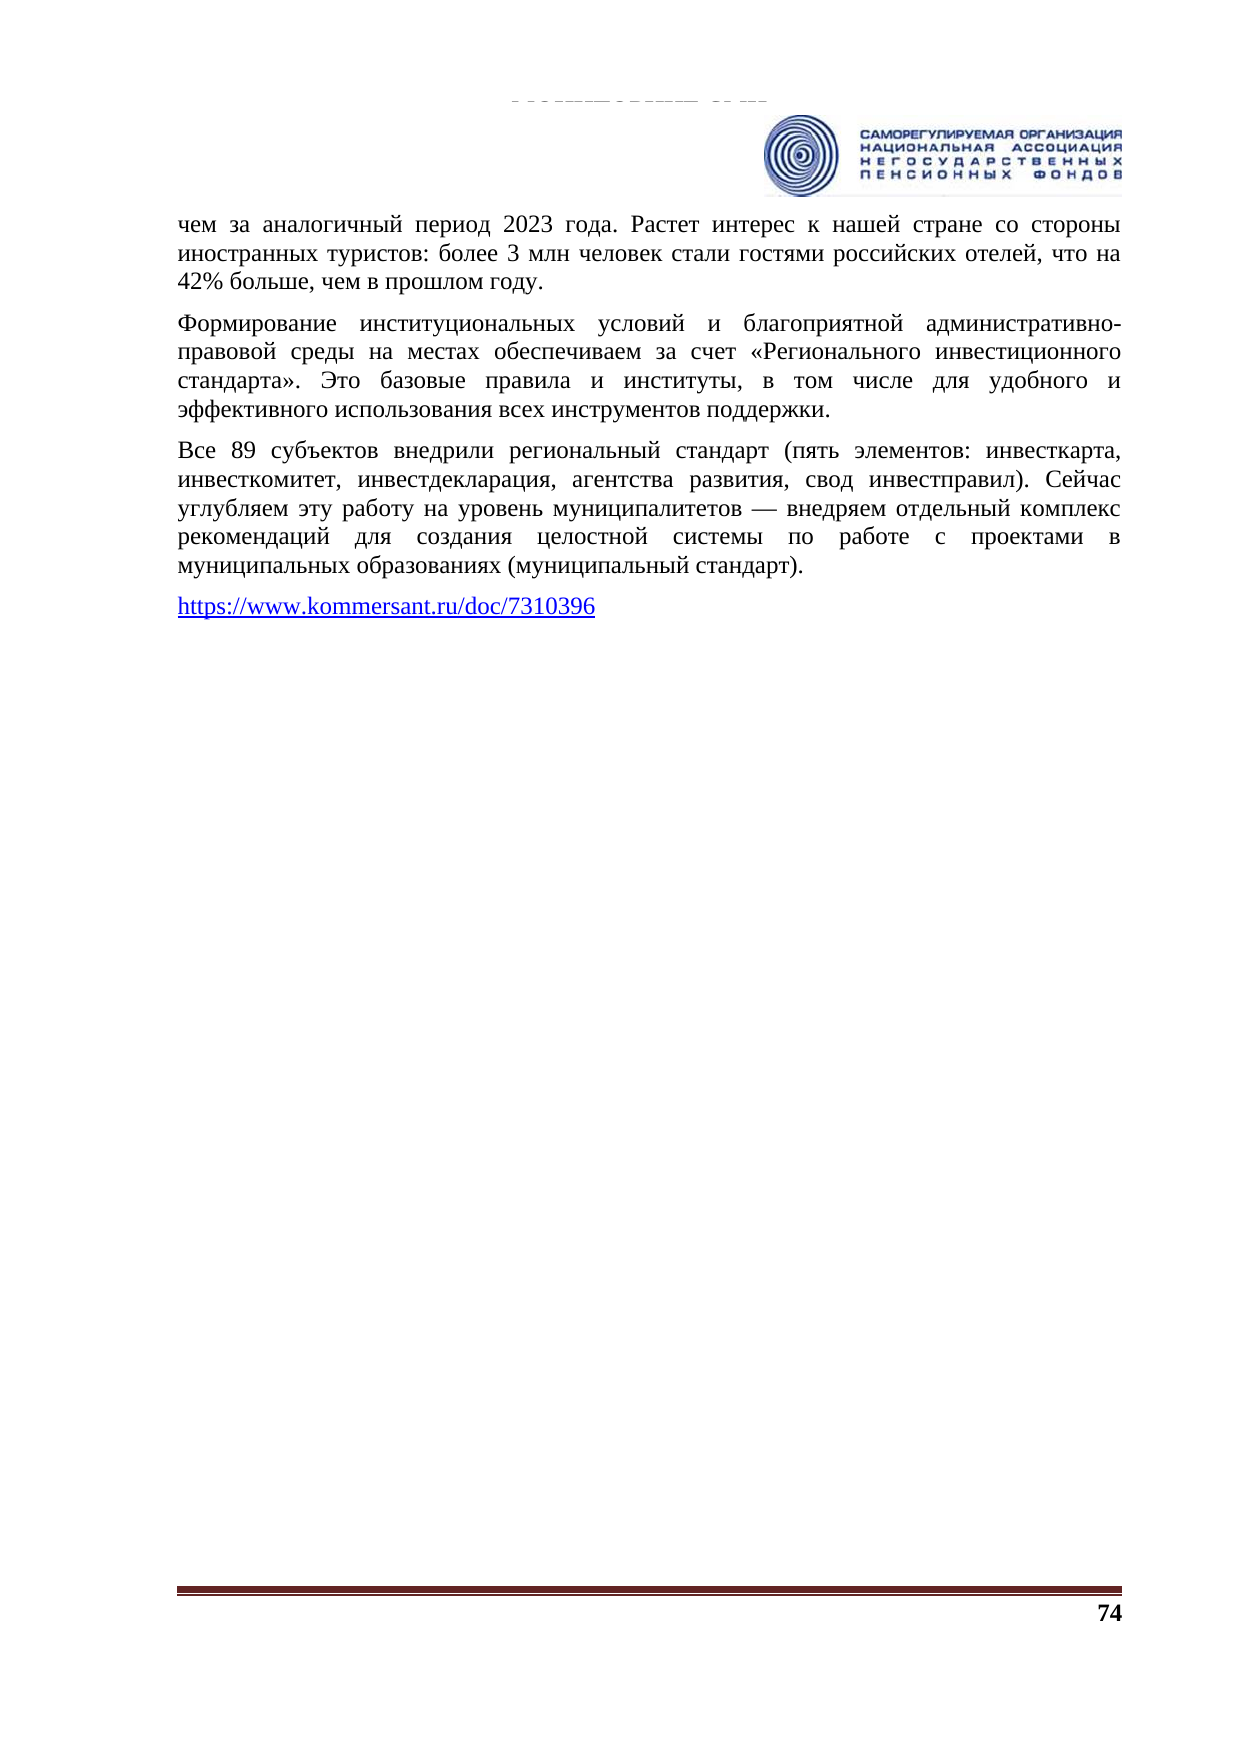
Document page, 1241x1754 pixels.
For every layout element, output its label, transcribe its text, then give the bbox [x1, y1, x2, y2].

picture [764, 115, 1122, 197]
text Все 89 субъектов внедрили региональный стандарт (пять элементов: инвесткарта, инвесткомитет, инвестдекларация, агентства развития, свод инвестправил). Сейчас углубляем эту работу на уровень муниципалитетов — внедряем отдельный комплекс рекомендаций для создания целостной системы по работе с проектами в муниципальных образованиях (муниципальный стандарт). [177, 435, 1122, 579]
text https://www.kommersant.ru/doc/7310396 [177, 591, 1122, 620]
text Формирование институциональных условий и благоприятной административно-правовой среды на местах обеспечиваем за счет «Регионального инвестиционного стандарта». Это базовые правила и институты, в том числе для удобного и эффективного использования всех инструментов поддержки. [177, 308, 1122, 423]
